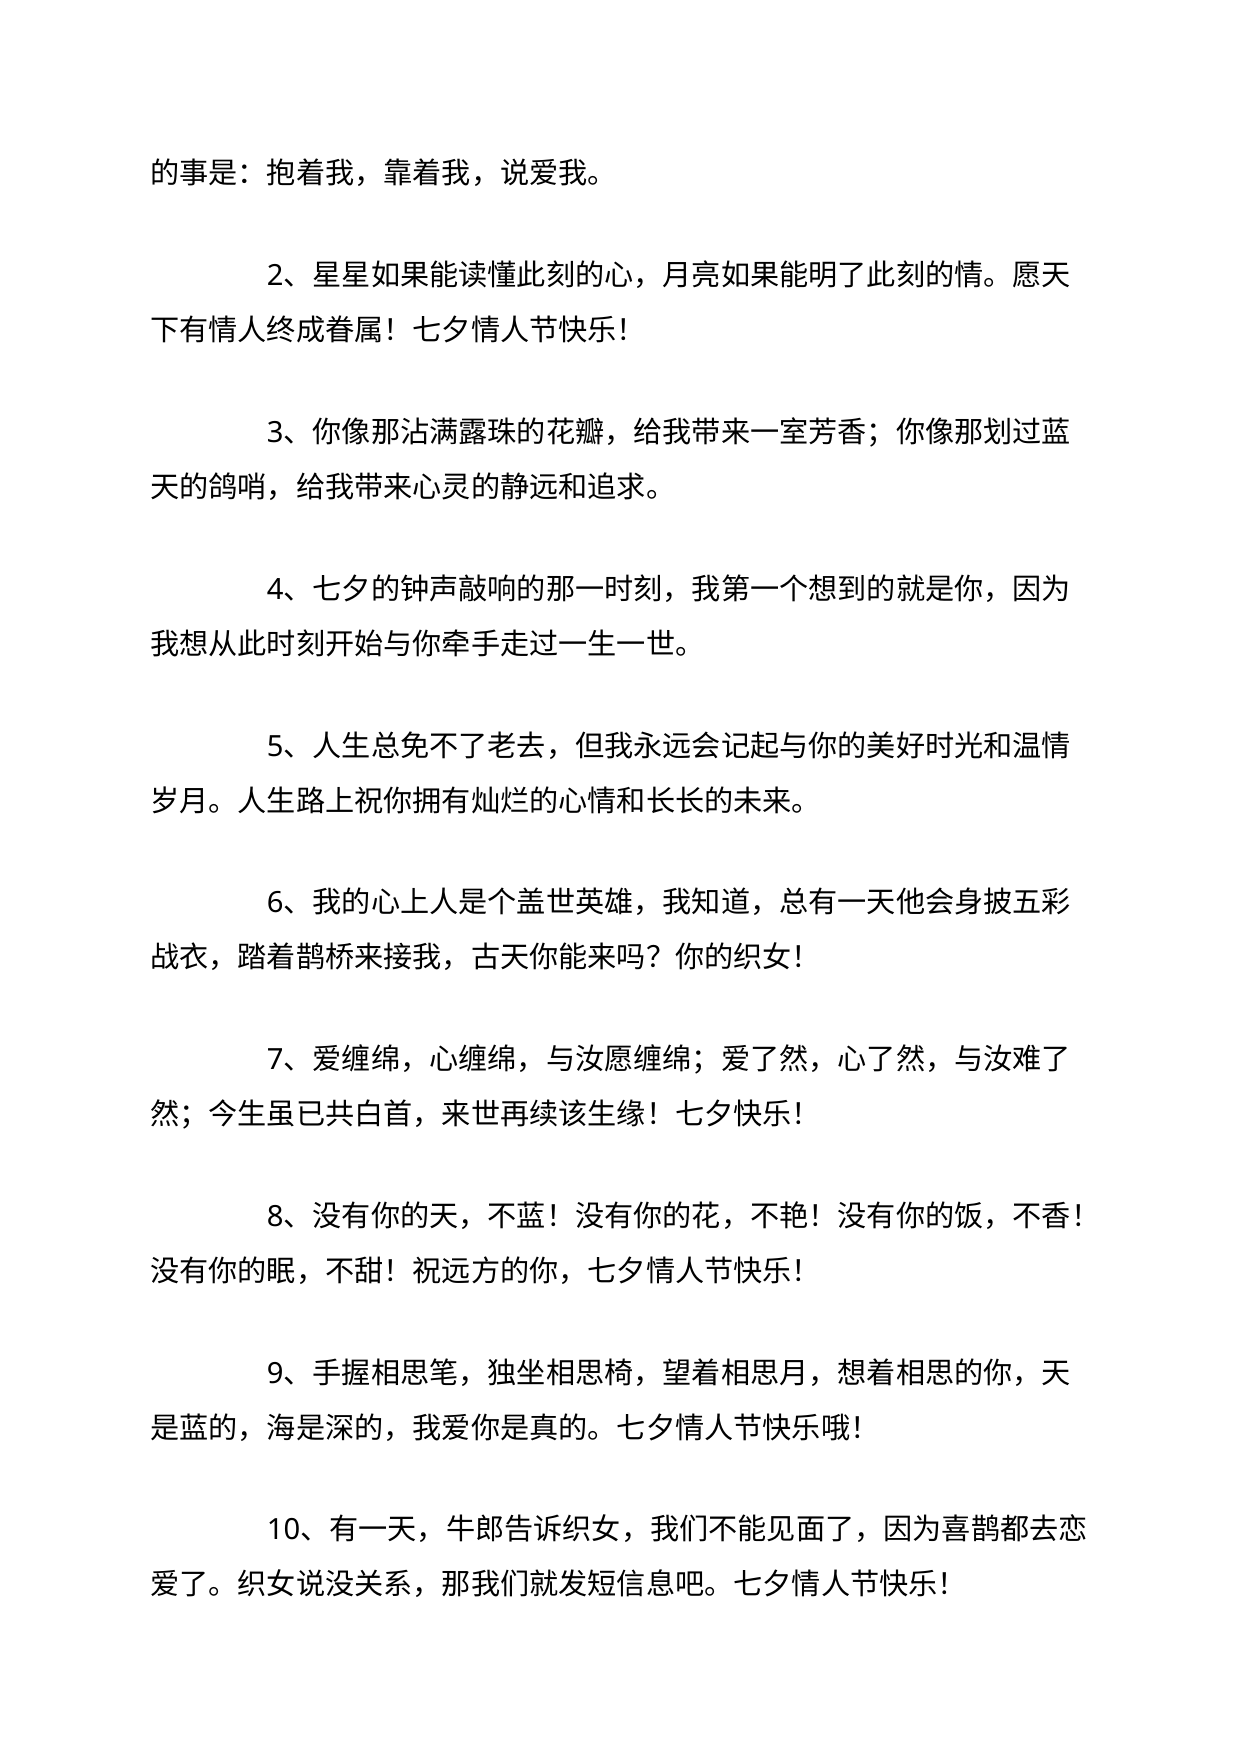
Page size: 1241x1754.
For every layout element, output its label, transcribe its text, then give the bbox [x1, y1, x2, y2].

text 5、人生总免不了老去，但我永远会记起与你的美好时光和温情岁月。人生路上祝你拥有灿烂的心情和长长的未来。 [150, 722, 1090, 819]
text 2、星星如果能读懂此刻的心，月亮如果能明了此刻的情。愿天下有情人终成眷属！七夕情人节快乐！ [150, 252, 1090, 349]
text 6、我的心上人是个盖世英雄，我知道，总有一天他会身披五彩战衣，踏着鹊桥来接我，古天你能来吗？你的织女！ [150, 879, 1090, 976]
text 9、手握相思笔，独坐相思椅，望着相思月，想着相思的你，天是蓝的，海是深的，我爱你是真的。七夕情人节快乐哦！ [150, 1349, 1090, 1446]
text 8、没有你的天，不蓝！没有你的花，不艳！没有你的饭，不香！没有你的眠，不甜！祝远方的你，七夕情人节快乐！ [150, 1192, 1090, 1290]
text 3、你像那沾满露珠的花瓣，给我带来一室芳香；你像那划过蓝天的鸽哨，给我带来心灵的静远和追求。 [150, 408, 1090, 506]
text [150, 150, 1090, 192]
text 10、有一天，牛郎告诉织女，我们不能见面了，因为喜鹊都去恋爱了。织女说没关系，那我们就发短信息吧。七夕情人节快乐！ [150, 1506, 1090, 1603]
text 7、爱缠绵，心缠绵，与汝愿缠绵；爱了然，心了然，与汝难了然；今生虽已共白首，来世再续该生缘！七夕快乐！ [150, 1036, 1090, 1133]
text 4、七夕的钟声敲响的那一时刻，我第一个想到的就是你，因为我想从此时刻开始与你牵手走过一生一世。 [150, 565, 1090, 663]
